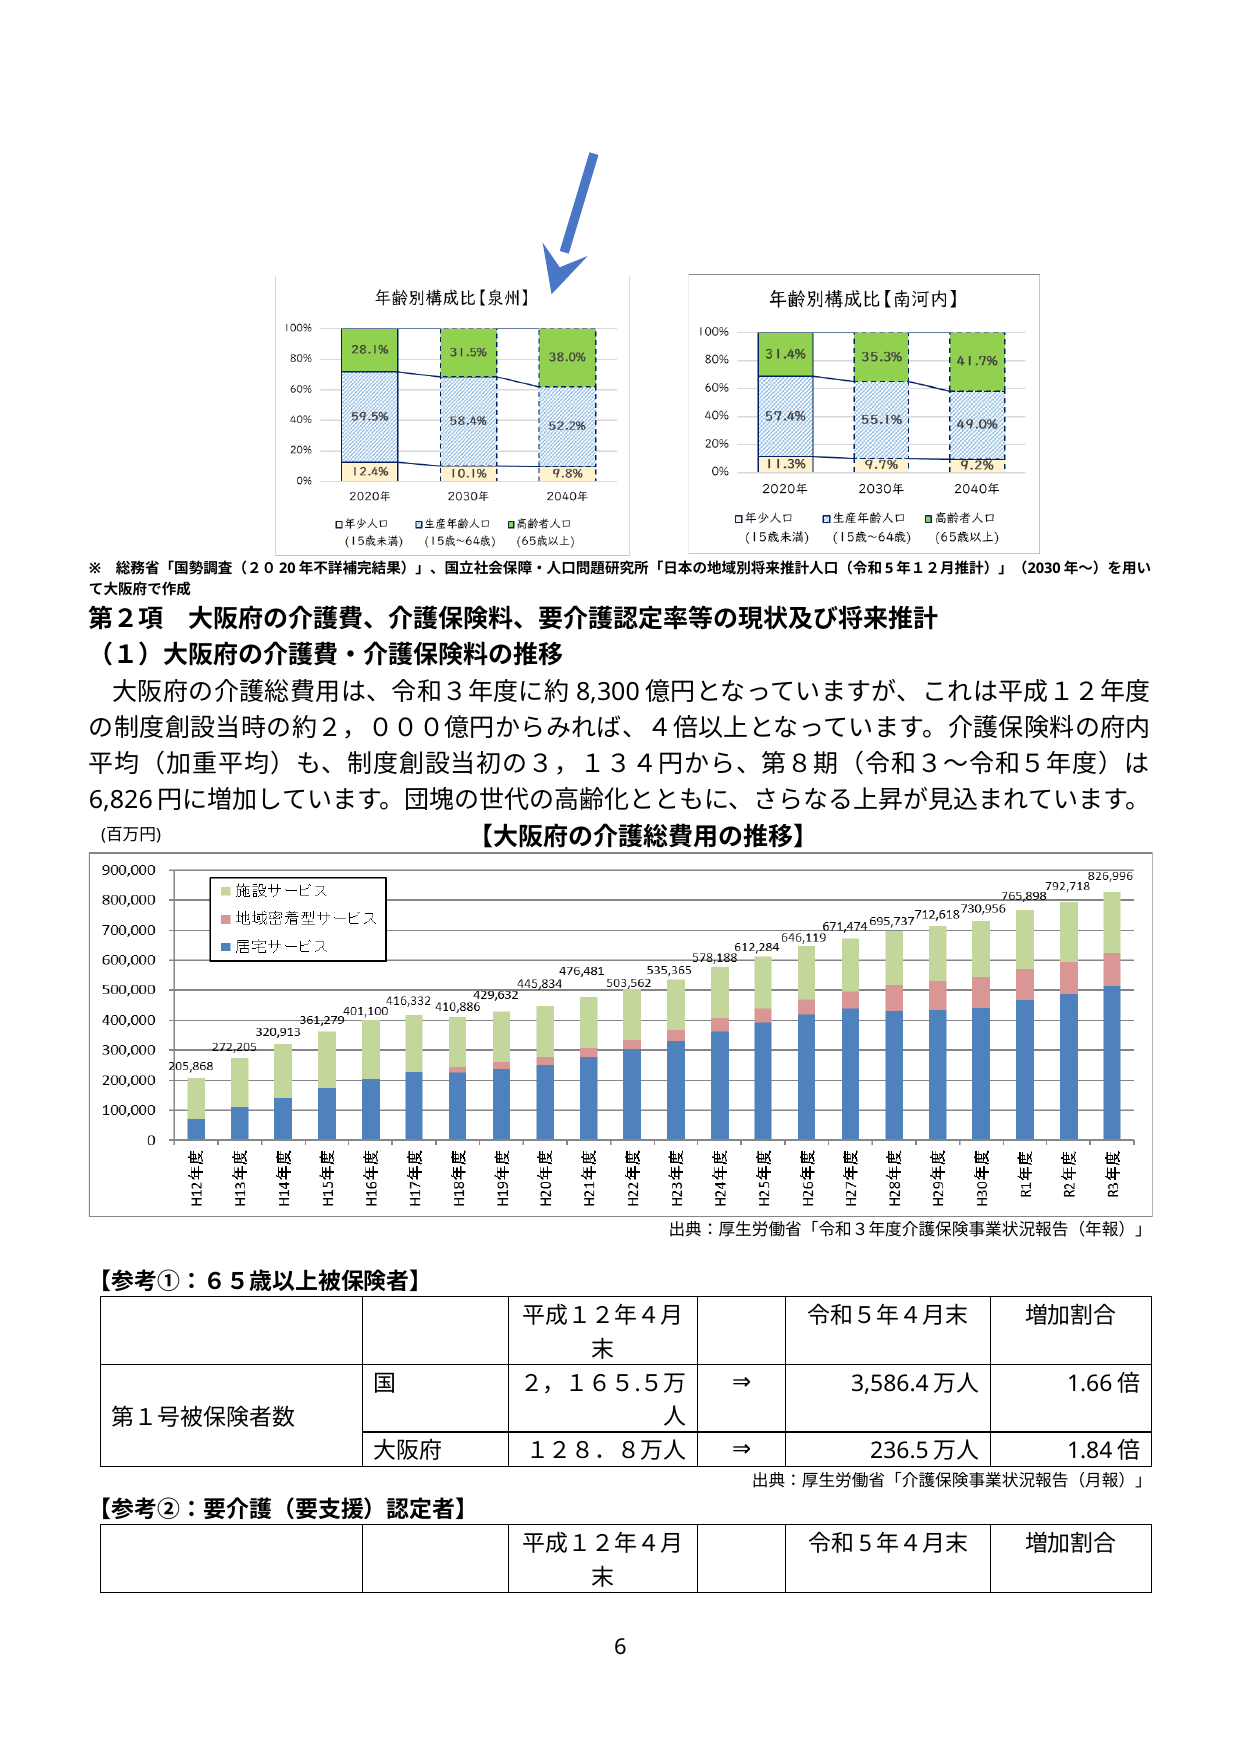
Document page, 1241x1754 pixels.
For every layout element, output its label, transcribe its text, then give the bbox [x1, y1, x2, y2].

table_header [363, 1525, 508, 1592]
text 【参考①：６５歳以上被保険者】 [89, 1263, 1152, 1296]
table_cell 国 [363, 1365, 508, 1431]
text （１）大阪府の介護費・介護保険料の推移 [89, 635, 1152, 671]
table_cell １２８．８万人 [509, 1433, 697, 1466]
table_header 増加割合 [991, 1525, 1151, 1592]
text 【参考②：要介護（要支援）認定者】 [89, 1491, 1152, 1524]
picture [688, 274, 1040, 554]
text ※ 総務省「国勢調査（２０20年不詳補完結果）」、国立社会保障・人口問題研究所「日本の地域別将来推計人口（令和5年１２月推計）」（2030年～）を用いて大阪府で作成 [89, 556, 1152, 599]
table_header 平成１２年４月末 [509, 1525, 697, 1592]
table_cell ⇒ [698, 1365, 785, 1431]
table_header [698, 1297, 785, 1364]
table_header [698, 1525, 785, 1592]
table_cell ⇒ [698, 1433, 785, 1466]
table_cell 236.5万人 [786, 1433, 990, 1466]
picture [275, 276, 630, 556]
text 【大阪府の介護総費用の推移】 [112, 816, 1152, 852]
picture [88, 852, 1153, 1217]
table_header 令和5年４月末 [786, 1525, 990, 1592]
table_header [363, 1297, 508, 1364]
text 出典：厚生労働省「令和３年度介護保険事業状況報告（年報）」 [89, 1217, 1152, 1240]
text 大阪府の介護総費用は、令和３年度に約8,300億円となっていますが、これは平成１２年度の制度創設当時の約２，０００億円からみれば、４倍以上となっています。介護保険料の府内平均（加重平均）も、制度創設当初の３，１３４円から、第８期（令和３～令和５年度）は6,826円に増加しています。団塊の世代の高齢化とともに、さらなる上昇が見込まれています。 [89, 671, 1152, 816]
table_header 増加割合 [991, 1297, 1151, 1364]
table_header 令和５年４月末 [786, 1297, 990, 1364]
table_header 平成１２年４月末 [509, 1297, 697, 1364]
table_cell 3,586.4万人 [786, 1365, 990, 1431]
table_cell ２，１６５.５万人 [509, 1365, 697, 1431]
table_cell 1.66倍 [991, 1365, 1151, 1431]
text 第２項 大阪府の介護費、介護保険料、要介護認定率等の現状及び将来推計 [89, 599, 1152, 635]
text 出典：厚生労働省「介護保険事業状況報告（月報）」 [89, 1467, 1152, 1491]
table_header [101, 1297, 362, 1364]
table_cell 1.84倍 [991, 1433, 1151, 1466]
table_header [101, 1525, 362, 1592]
table_cell 大阪府 [363, 1433, 508, 1466]
table_cell 第１号被保険者数 [101, 1365, 362, 1466]
